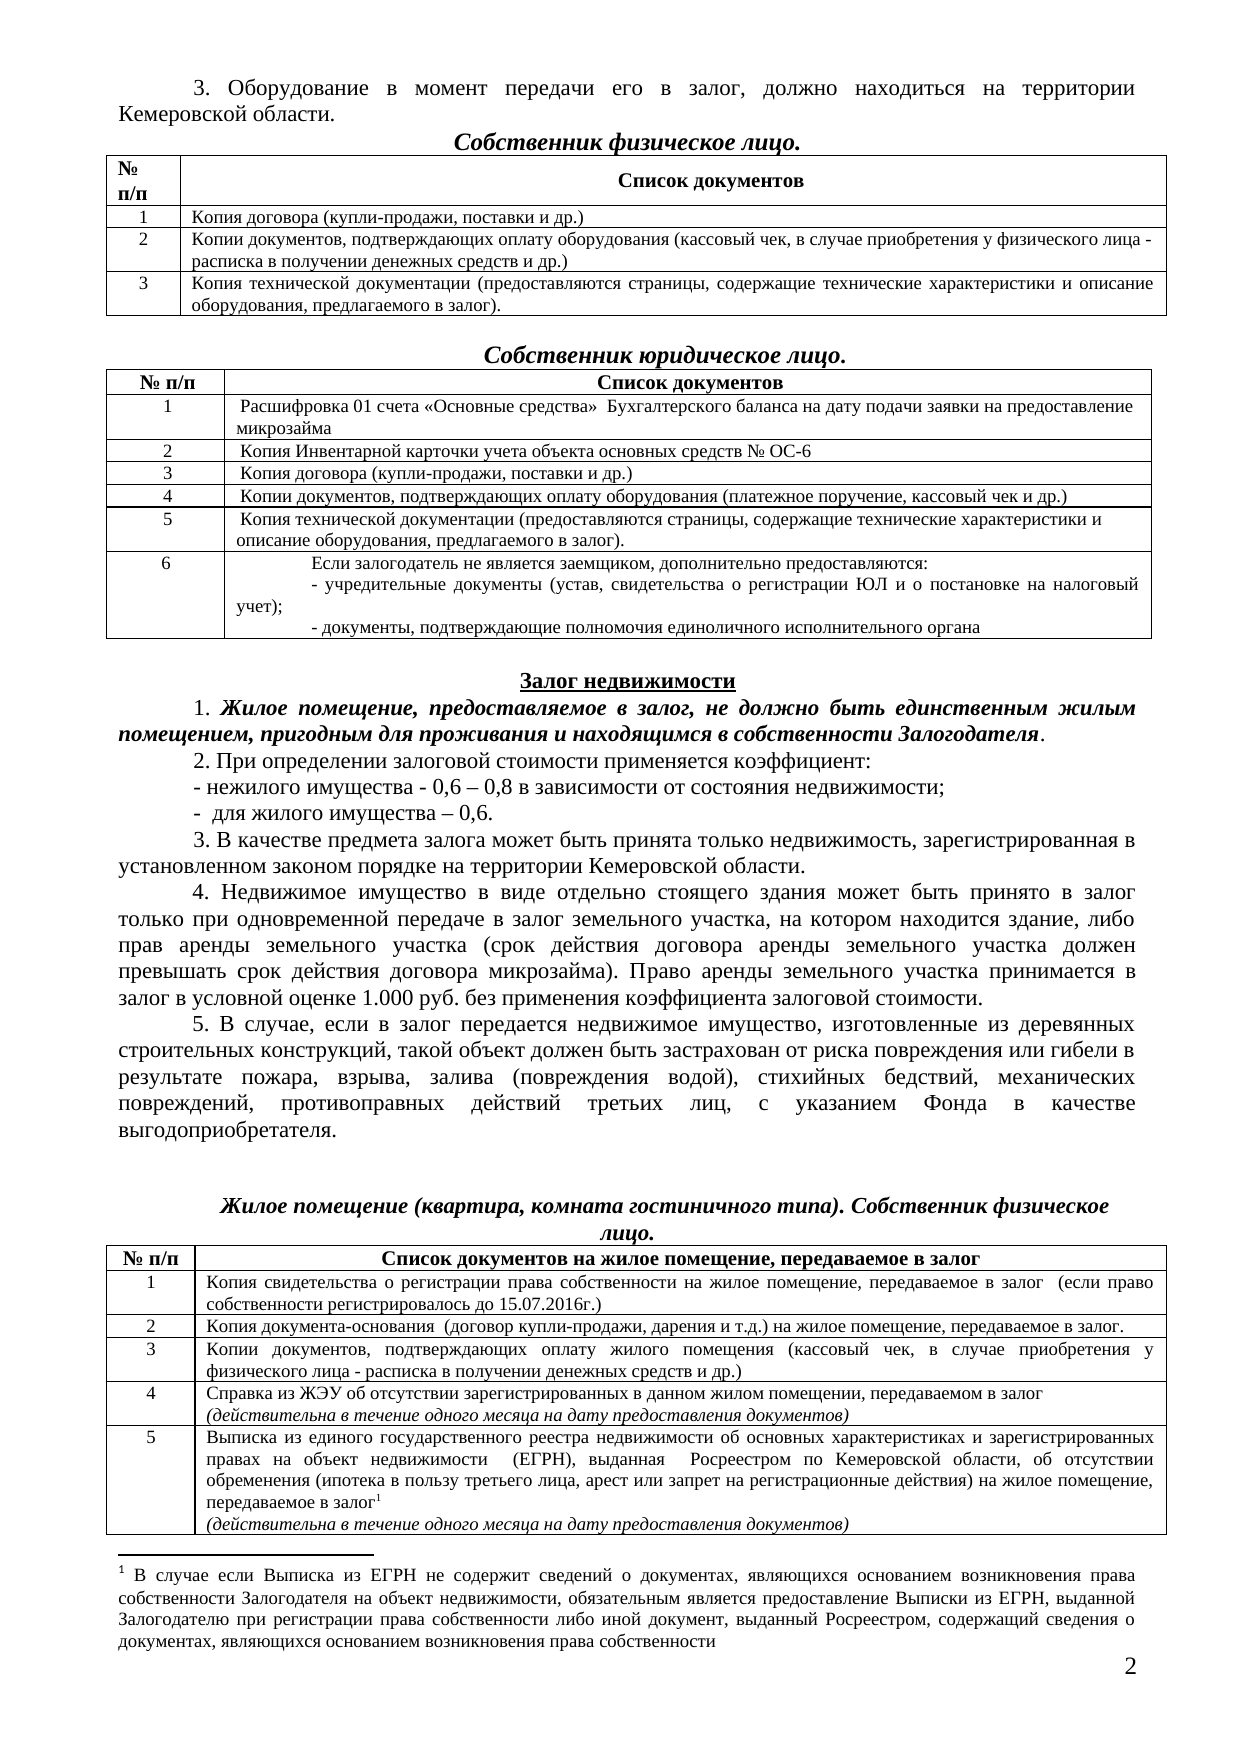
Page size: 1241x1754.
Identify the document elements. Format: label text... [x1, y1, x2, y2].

text 3. Оборудование в момент передачи его в залог, должно находиться на территории Кемеровской области. [118, 74, 1137, 127]
text - нежилого имущества - 0,6 – 0,8 в зависимости от состояния недвижимости; [118, 773, 1137, 799]
text Собственник юридическое лицо. [118, 341, 1137, 369]
table_header № п/п [107, 156, 180, 204]
table_cell 2 [107, 228, 180, 271]
table_cell Расшифровка 01 счета «Основные средства» Бухгалтерского баланса на дату подачи заявки на предоставление микрозайма [225, 395, 1151, 438]
table_header Список документов на жилое помещение, передаваемое в залог [196, 1246, 1166, 1270]
table_cell 4 [107, 1382, 194, 1425]
table_header Список документов [225, 370, 1151, 394]
table_header № п/п [107, 1246, 194, 1270]
table_cell 2 [107, 440, 224, 461]
table_header Список документов [181, 156, 1166, 204]
table_cell 1 [107, 395, 224, 438]
table_cell Копия договора (купли-продажи, поставки и др.) [181, 206, 1166, 227]
text 1. Жилое помещение, предоставляемое в залог, не должно быть единственным жилым помещением, пригодным для проживания и находящимся в собственности Залогодателя. [118, 694, 1137, 747]
table_cell Копии документов, подтверждающих оплату оборудования (платежное поручение, кассовый чек и др.) [225, 485, 1151, 506]
table_cell 1 [107, 1271, 194, 1314]
text 2. При определении залоговой стоимости применяется коэффициент: [118, 747, 1137, 773]
text 3. В качестве предмета залога может быть принята только недвижимость, зарегистрированная в установленном законом порядке на территории Кемеровской области. [118, 826, 1137, 878]
table_cell Копия Инвентарной карточки учета объекта основных средств № ОС-6 [225, 440, 1151, 461]
table_cell 3 [107, 272, 180, 315]
table_cell Копии документов, подтверждающих оплату оборудования (кассовый чек, в случае приобретения у физического лица - расписка в получении денежных средств и др.) [181, 228, 1166, 271]
table_cell 4 [107, 485, 224, 506]
table_cell 6 [107, 552, 224, 638]
table_cell 2 [107, 1315, 194, 1337]
table_cell Копия документа-основания (договор купли-продажи, дарения и т.д.) на жилое помещение, передаваемое в залог. [196, 1315, 1166, 1337]
table_cell Если залогодатель не является заемщиком, дополнительно предоставляются: - учредительные документы (устав, свидетельства о регистрации ЮЛ и о постановке на налоговый учет); - документы, подтверждающие полномочия единоличного исполнительного органа [225, 552, 1151, 638]
table_cell Копия технической документации (предоставляются страницы, содержащие технические характеристики и описание оборудования, предлагаемого в залог). [181, 272, 1166, 315]
table_cell Копия свидетельства о регистрации права собственности на жилое помещение, передаваемое в залог (если право собственности регистрировалось до 15.07.2016г.) [196, 1271, 1166, 1314]
table_cell 5 [107, 1426, 194, 1534]
text - для жилого имущества – 0,6. [118, 799, 1137, 826]
text Жилое помещение (квартира, комната гостиничного типа). Собственник физическое лицо. [118, 1192, 1137, 1245]
table_cell 5 [107, 508, 224, 551]
table_cell 3 [107, 462, 224, 484]
text 5. В случае, если в залог передается недвижимое имущество, изготовленные из деревянных строительных конструкций, такой объект должен быть застрахован от риска повреждения или гибели в результате пожара, взрыва, залива (повреждения водой), стихийных бедствий, механических повреждений, противоправных действий третьих лиц, с указанием Фонда в качестве выгодоприобретателя. [118, 1010, 1137, 1142]
table_header № п/п [107, 370, 224, 394]
table_cell Копия договора (купли-продажи, поставки и др.) [225, 462, 1151, 484]
table_cell Копия технической документации (предоставляются страницы, содержащие технические характеристики и описание оборудования, предлагаемого в залог). [225, 508, 1151, 551]
table_cell Копии документов, подтверждающих оплату жилого помещения (кассовый чек, в случае приобретения у физического лица - расписка в получении денежных средств и др.) [196, 1338, 1166, 1381]
table_cell Справка из ЖЭУ об отсутствии зарегистрированных в данном жилом помещении, передаваемом в залог (действительна в течение одного месяца на дату предоставления документов) [196, 1382, 1166, 1425]
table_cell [196, 1426, 1166, 1534]
table_cell 1 [107, 206, 180, 227]
table_cell 3 [107, 1338, 194, 1381]
text Собственник физическое лицо. [118, 127, 1137, 155]
text Залог недвижимости [118, 668, 1137, 694]
text 4. Недвижимое имущество в виде отдельно стоящего здания может быть принято в залог только при одновременной передаче в залог земельного участка, на котором находится здание, либо прав аренды земельного участка (срок действия договора аренды земельного участка должен превышать срок действия договора микрозайма). Право аренды земельного участка принимается в залог в условной оценке 1.000 руб. без применения коэффициента залоговой стоимости. [118, 878, 1137, 1010]
